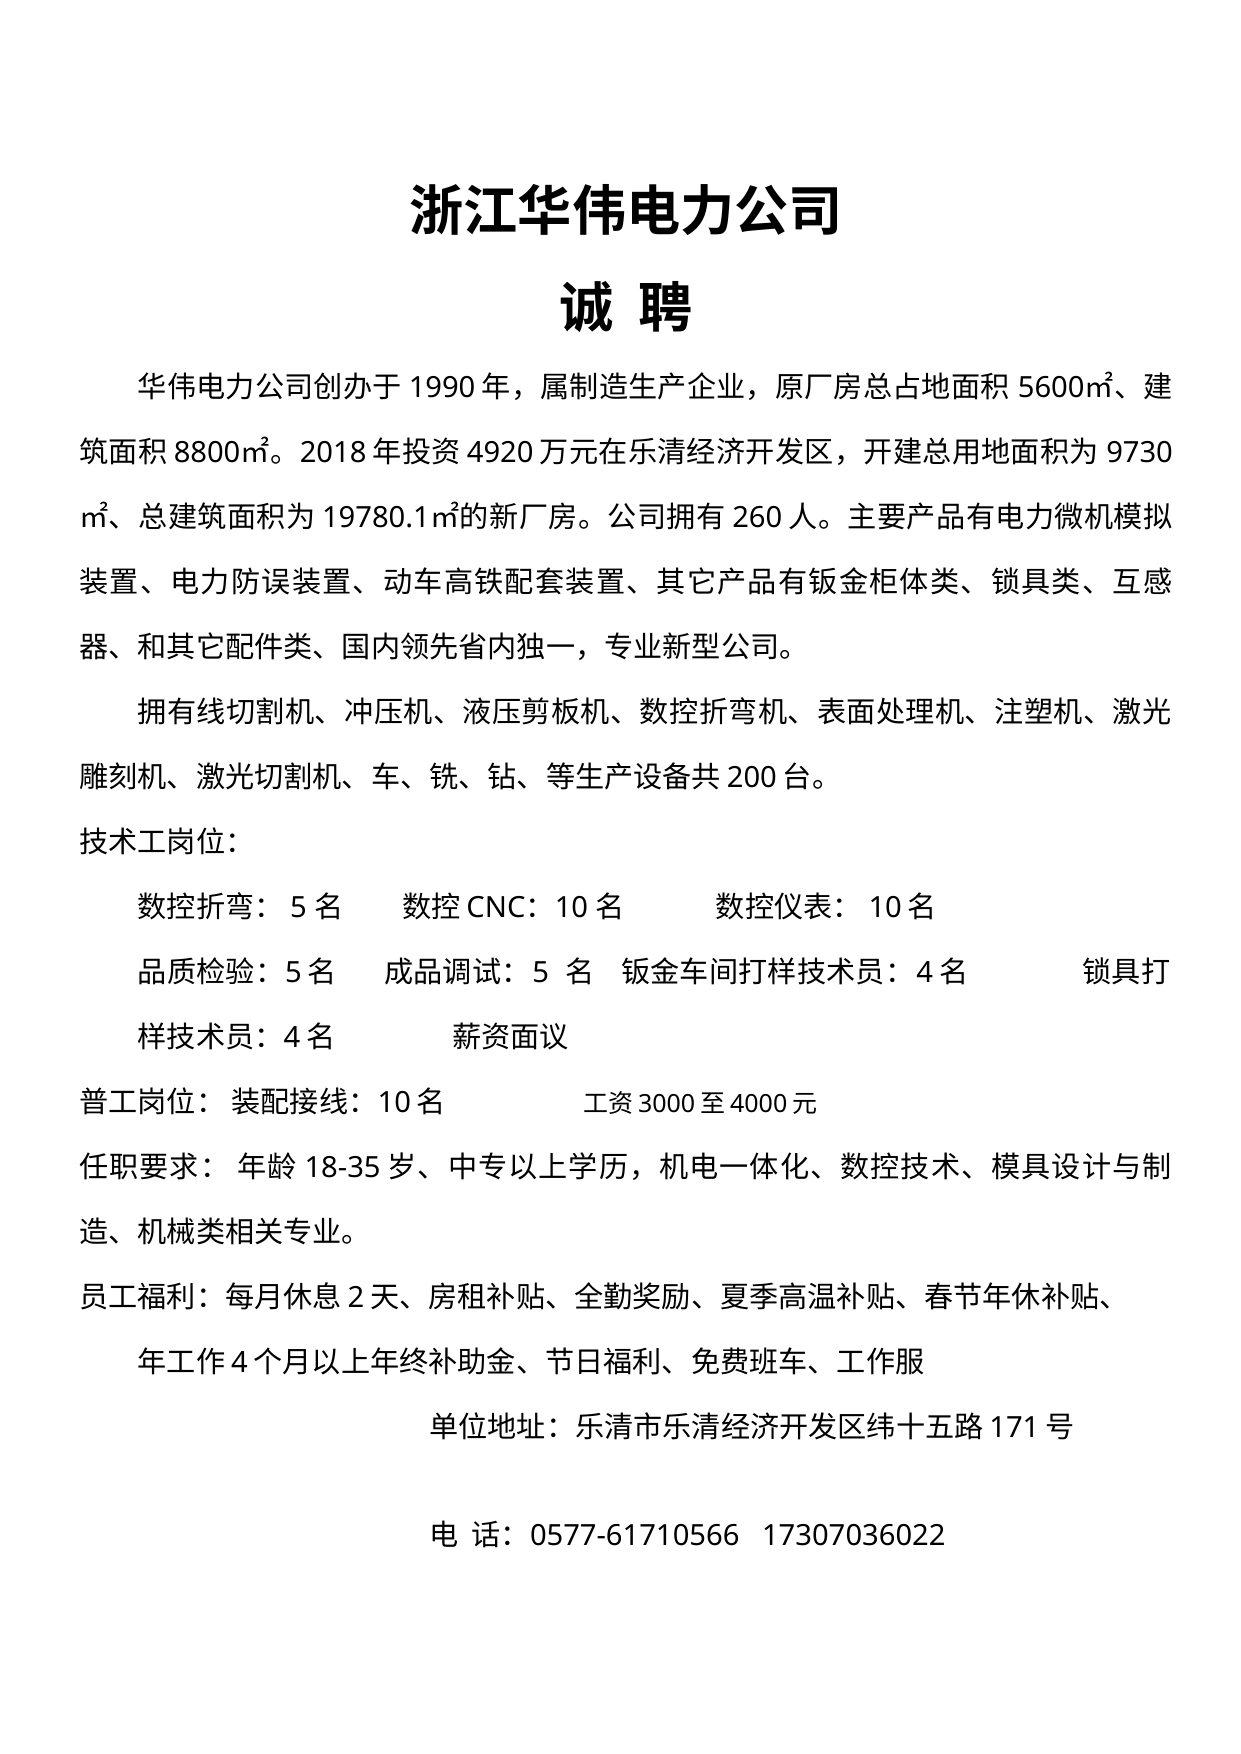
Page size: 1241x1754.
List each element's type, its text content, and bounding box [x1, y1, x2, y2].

text 品质检验：5名 成品调试：5 名 钣金车间打样技术员：4名 锁具打样技术员：4名 薪资面议 [137, 938, 1173, 1068]
text 诚 聘 [79, 255, 1173, 353]
text 浙江华伟电力公司 [79, 158, 1173, 255]
list 单位地址：乐清市乐清经济开发区纬十五路171号 [79, 1393, 1173, 1458]
text 拥有线切割机、冲压机、液压剪板机、数控折弯机、表面处理机、注塑机、激光雕刻机、激光切割机、车、铣、钻、等生产设备共200台。 [79, 678, 1173, 808]
text 华伟电力公司创办于1990年，属制造生产企业，原厂房总占地面积5600㎡、建筑面积8800㎡。2018年投资4920万元在乐清经济开发区，开建总用地面积为9730㎡、总建筑面积为19780.1㎡的新厂房。公司拥有260人。主要产品有电力微机模拟装置、电力防误装置、动车高铁配套装置、其它产品有钣金柜体类、锁具类、互感器、和其它配件类、国内领先省内独一，专业新型公司。 [79, 353, 1173, 678]
text 技术工岗位： [79, 808, 1173, 873]
list 普工岗位： 装配接线：10名 工资3000至4000元 [79, 1068, 1173, 1133]
list 电 话：0577-61710566 17307036022 [79, 1500, 1173, 1565]
text 员工福利：每月休息2天、房租补贴、全勤奖励、夏季高温补贴、春节年休补贴、 [79, 1263, 1173, 1328]
text 数控折弯： 5 名 数控CNC：10 名 数控仪表： 10名 [79, 873, 1173, 938]
list 任职要求： 年龄18-35岁、中专以上学历，机电一体化、数控技术、模具设计与制造、机械类相关专业。 [79, 1133, 1173, 1263]
text 年工作4个月以上年终补助金、节日福利、免费班车、工作服 [79, 1328, 1173, 1393]
